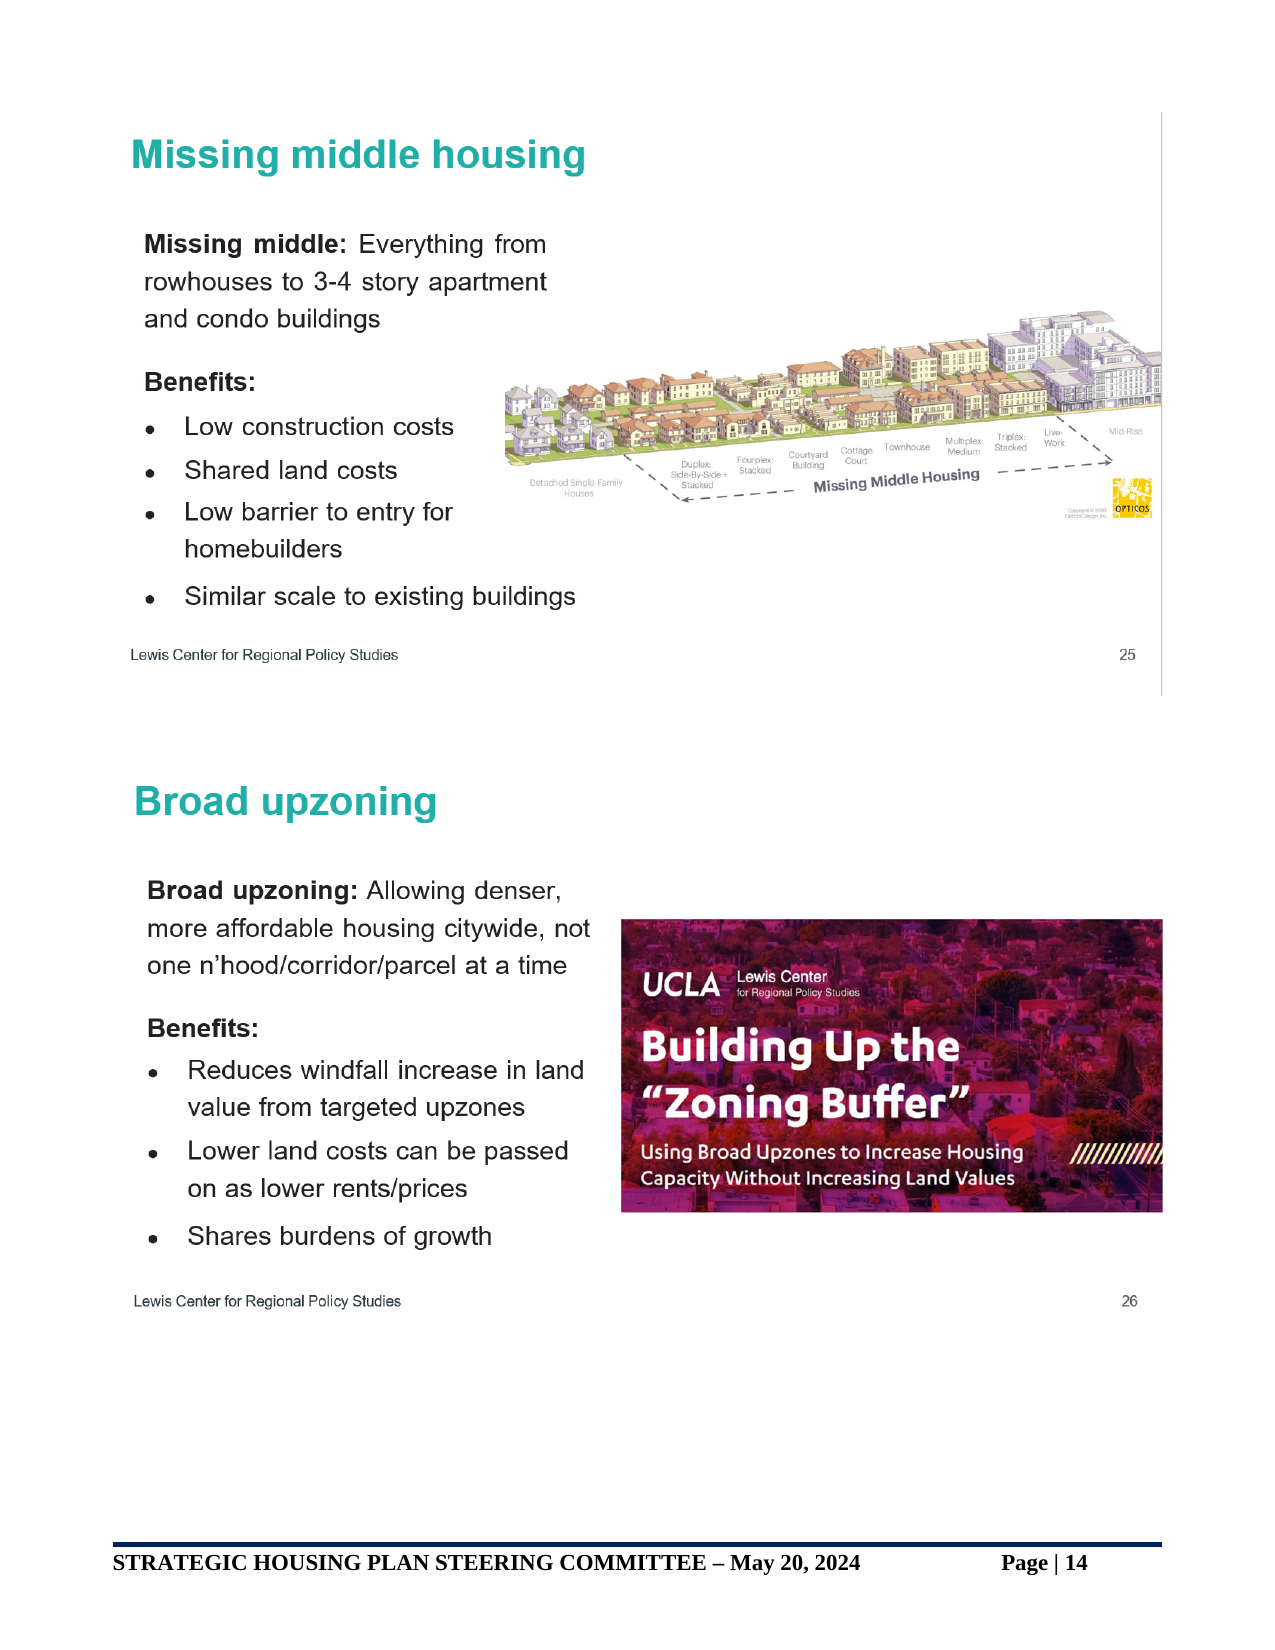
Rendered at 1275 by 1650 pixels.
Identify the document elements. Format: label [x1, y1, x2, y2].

picture [112, 112, 1163, 696]
picture [112, 761, 1163, 1337]
